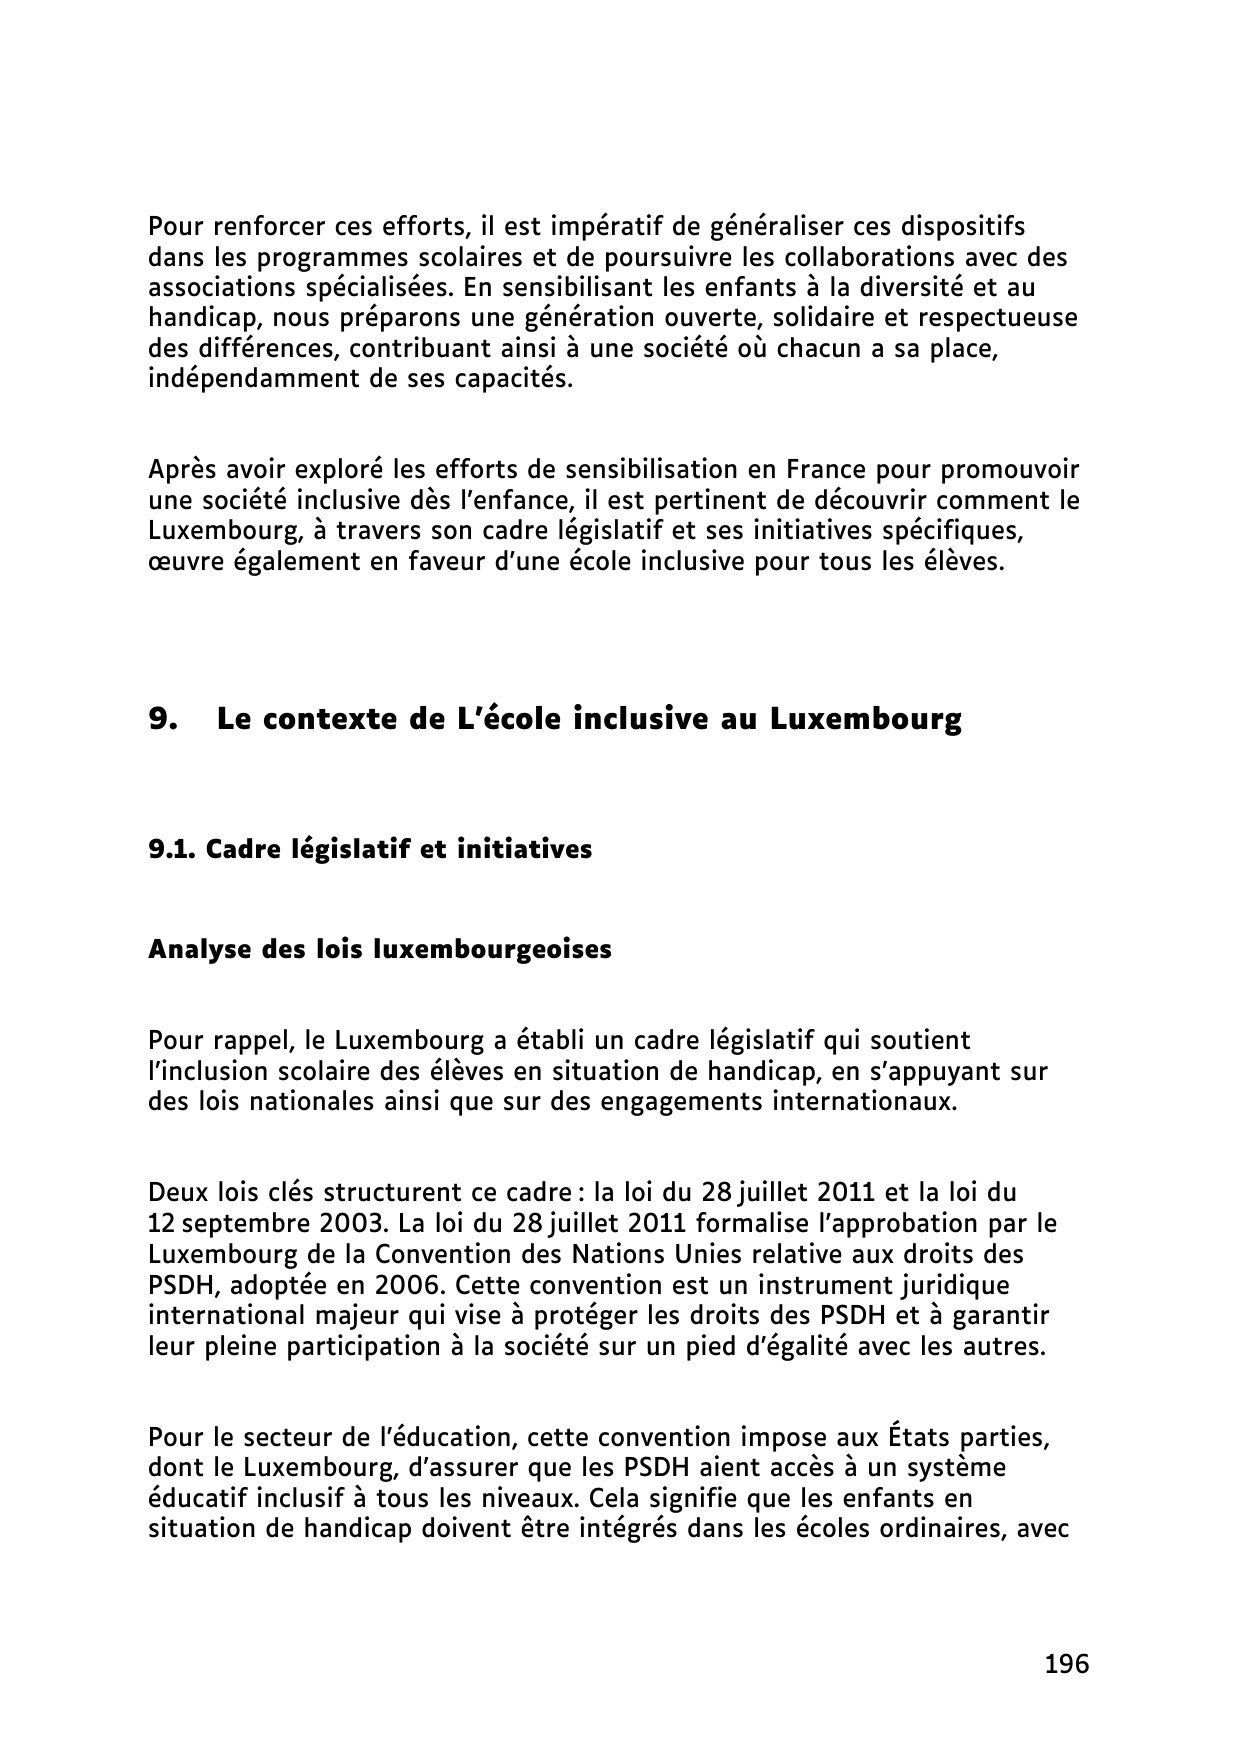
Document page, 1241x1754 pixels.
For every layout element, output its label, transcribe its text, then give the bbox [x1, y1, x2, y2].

text Pour rappel, le Luxembourg a établi un cadre législatif qui soutient l’inclusion scolaire des élèves en situation de handicap, en s’appuyant sur des lois nationales ainsi que sur des engagements internationaux. [148, 1025, 1090, 1116]
text Deux lois clés structurent ce cadre : la loi du 28 juillet 2011 et la loi du 12 septembre 2003. La loi du 28 juillet 2011 formalise l’approbation par le Luxembourg de la Convention des Nations Unies relative aux droits des PSDH, adoptée en 2006. Cette convention est un instrument juridique international majeur qui vise à protéger les droits des PSDH et à garantir leur pleine participation à la société sur un pied d’égalité avec les autres. [148, 1177, 1090, 1361]
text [148, 1422, 1090, 1543]
text Pour renforcer ces efforts, il est impératif de généraliser ces dispositifs dans les programmes scolaires et de poursuivre les collaborations avec des associations spécialisées. En sensibilisant les enfants à la diversité et au handicap, nous préparons une génération ouverte, solidaire et respectueuse des différences, contribuant ainsi à une société où chacun a sa place, indépendamment de ses capacités. [148, 211, 1090, 393]
subtitle Le contexte de L’école inclusive au Luxembourg [148, 700, 1090, 736]
text Analyse des lois luxembourgeoises [148, 934, 1090, 964]
text Après avoir exploré les efforts de sensibilisation en France pour promouvoir une société inclusive dès l’enfance, il est pertinent de découvrir comment le Luxembourg, à travers son cadre législatif et ses initiatives spécifiques, œuvre également en faveur d’une école inclusive pour tous les élèves. [148, 454, 1090, 576]
subtitle 9.1. Cadre législatif et initiatives [148, 834, 1090, 864]
